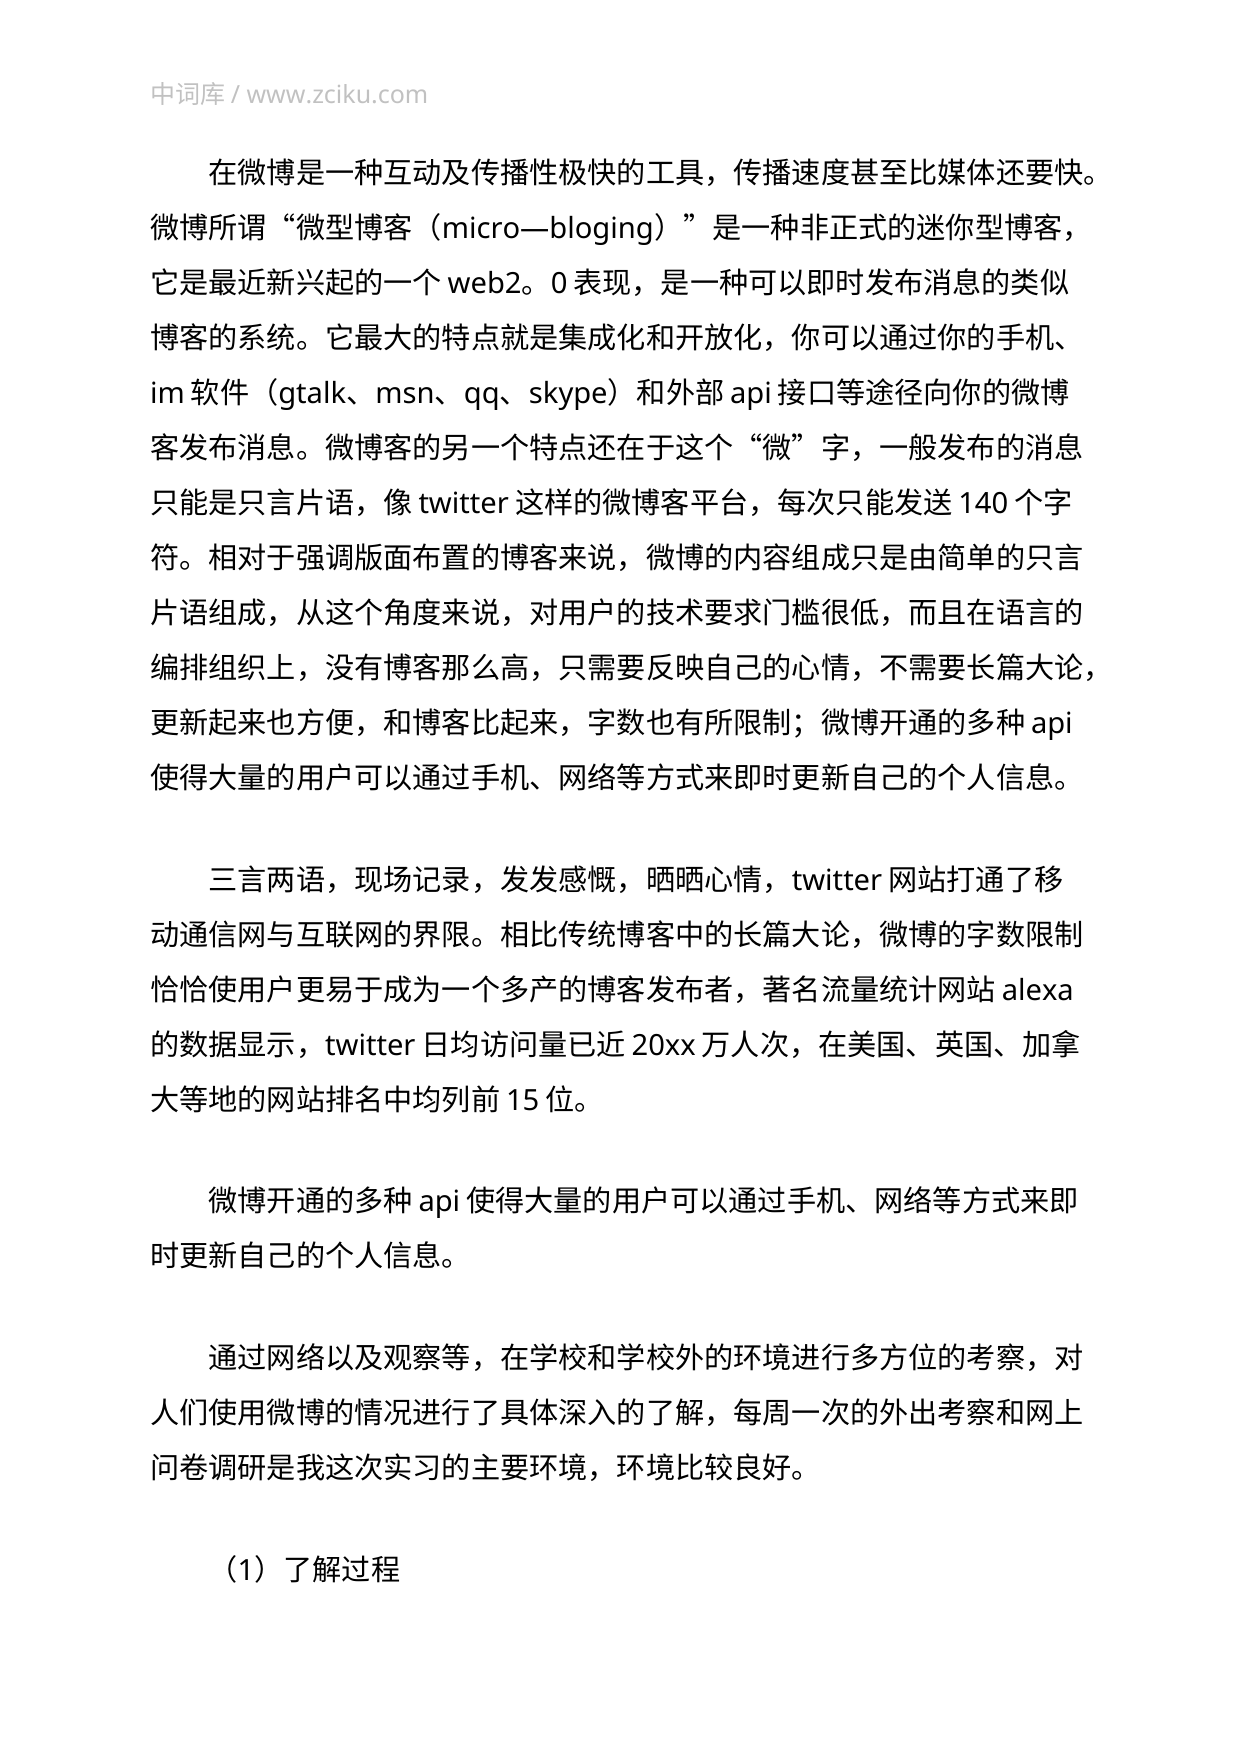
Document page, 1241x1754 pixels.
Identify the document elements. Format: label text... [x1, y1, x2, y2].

text 通过网络以及观察等，在学校和学校外的环境进行多方位的考察，对人们使用微博的情况进行了具体深入的了解，每周一次的外出考察和网上问卷调研是我这次实习的主要环境，环境比较良好。 [150, 1335, 1090, 1487]
text （1）了解过程 [150, 1546, 1090, 1589]
text 在微博是一种互动及传播性极快的工具，传播速度甚至比媒体还要快。微博所谓“微型博客（micro—bloging）”是一种非正式的迷你型博客，它是最近新兴起的一个web2。0表现，是一种可以即时发布消息的类似博客的系统。它最大的特点就是集成化和开放化，你可以通过你的手机、im软件（gtalk、msn、qq、skype）和外部api接口等途径向你的微博客发布消息。微博客的另一个特点还在于这个“微”字，一般发布的消息只能是只言片语，像twitter这样的微博客平台，每次只能发送140个字符。相对于强调版面布置的博客来说，微博的内容组成只是由简单的只言片语组成，从这个角度来说，对用户的技术要求门槛很低，而且在语言的编排组织上，没有博客那么高，只需要反映自己的心情，不需要长篇大论，更新起来也方便，和博客比起来，字数也有所限制；微博开通的多种api使得大量的用户可以通过手机、网络等方式来即时更新自己的个人信息。 [150, 150, 1090, 797]
text 微博开通的多种api使得大量的用户可以通过手机、网络等方式来即时更新自己的个人信息。 [150, 1178, 1090, 1275]
text 三言两语，现场记录，发发感慨，晒晒心情，twitter网站打通了移动通信网与互联网的界限。相比传统博客中的长篇大论，微博的字数限制恰恰使用户更易于成为一个多产的博客发布者，著名流量统计网站alexa的数据显示，twitter日均访问量已近20xx万人次，在美国、英国、加拿大等地的网站排名中均列前15位。 [150, 856, 1090, 1118]
